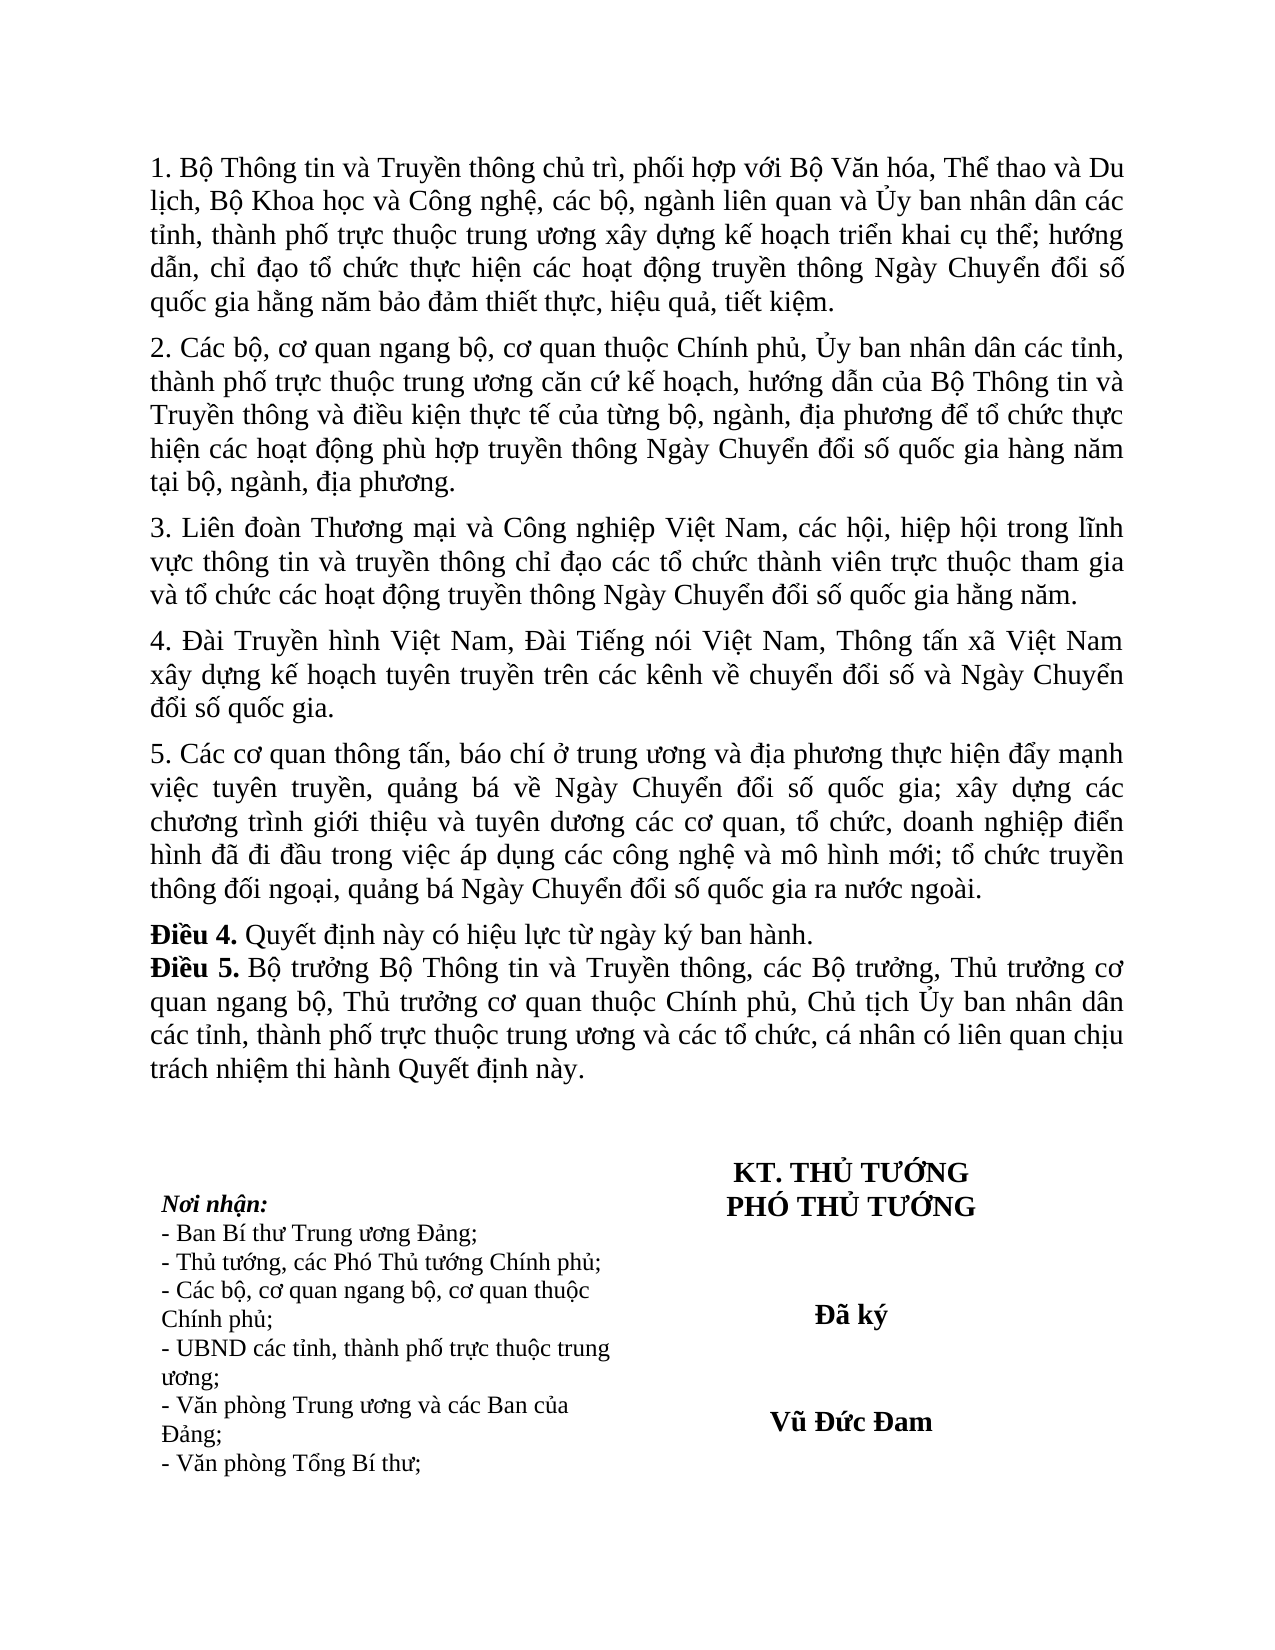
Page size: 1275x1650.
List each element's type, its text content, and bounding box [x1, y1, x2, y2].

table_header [630, 1143, 1072, 1477]
text 4. Đài Truyền hình Việt Nam, Đài Tiếng nói Việt Nam, Thông tấn xã Việt Nam xây dựng kế hoạch tuyên truyền trên các kênh về chuyển đổi số và Ngày Chuyển đổi số quốc gia. [150, 623, 1125, 724]
text 2. Các bộ, cơ quan ngang bộ, cơ quan thuộc Chính phủ, Ủy ban nhân dân các tỉnh, thành phố trực thuộc trung ương căn cứ kế hoạch, hướng dẫn của Bộ Thông tin và Truyền thông và điều kiện thực tế của từng bộ, ngành, địa phương để tổ chức thực hiện các hoạt động phù hợp truyền thông Ngày Chuyển đổi số quốc gia hàng năm tại bộ, ngành, địa phương. [150, 330, 1125, 498]
text 5. Các cơ quan thông tấn, báo chí ở trung ương và địa phương thực hiện đẩy mạnh việc tuyên truyền, quảng bá về Ngày Chuyển đổi số quốc gia; xây dựng các chương trình giới thiệu và tuyên dương các cơ quan, tổ chức, doanh nghiệp điển hình đã đi đầu trong việc áp dụng các công nghệ và mô hình mới; tổ chức truyền thông đối ngoại, quảng bá Ngày Chuyển đổi số quốc gia ra nước ngoài. [150, 737, 1125, 904]
text Điều 5. Bộ trưởng Bộ Thông tin và Truyền thông, các Bộ trưởng, Thủ trưởng cơ quan ngang bộ, Thủ trưởng cơ quan thuộc Chính phủ, Chủ tịch Ủy ban nhân dân các tỉnh, thành phố trực thuộc trung ương và các tổ chức, cá nhân có liên quan chịu trách nhiệm thi hành Quyết định này. [150, 950, 1125, 1084]
text 1. Bộ Thông tin và Truyền thông chủ trì, phối hợp với Bộ Văn hóa, Thể thao và Du lịch, Bộ Khoa học và Công nghệ, các bộ, ngành liên quan và Ủy ban nhân dân các tỉnh, thành phố trực thuộc trung ương xây dựng kế hoạch triển khai cụ thể; hướng dẫn, chỉ đạo tổ chức thực hiện các hoạt động truyền thông Ngày Chuyển đổi số quốc gia hằng năm bảo đảm thiết thực, hiệu quả, tiết kiệm. [150, 150, 1125, 318]
text Điều 4. Quyết định này có hiệu lực từ ngày ký ban hành. [150, 917, 1125, 950]
text 3. Liên đoàn Thương mại và Công nghiệp Việt Nam, các hội, hiệp hội trong lĩnh vực thông tin và truyền thông chỉ đạo các tổ chức thành viên trực thuộc tham gia và tổ chức các hoạt động truyền thông Ngày Chuyển đổi số quốc gia hằng năm. [150, 510, 1125, 611]
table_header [150, 1143, 630, 1477]
